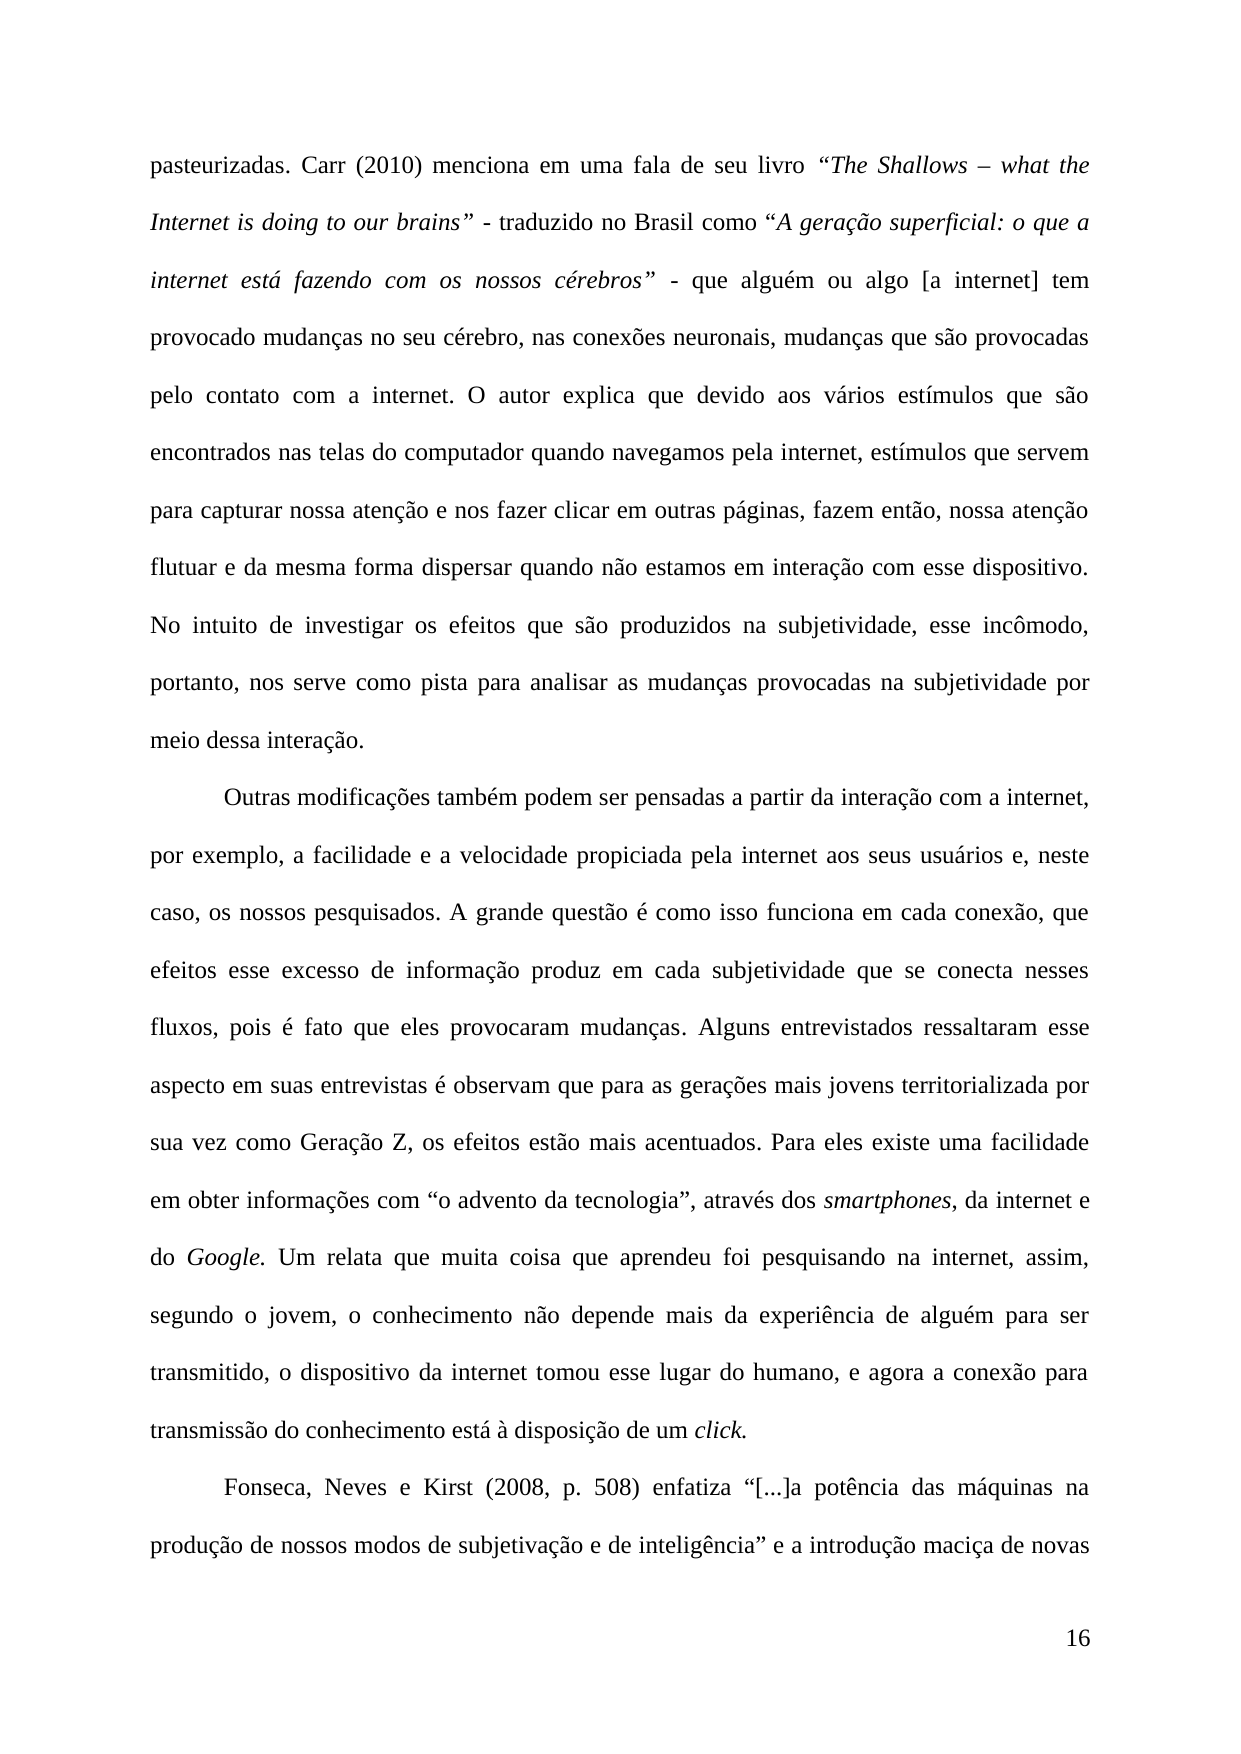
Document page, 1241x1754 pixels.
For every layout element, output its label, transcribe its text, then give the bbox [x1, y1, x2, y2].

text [150, 1472, 1090, 1559]
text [150, 150, 1090, 754]
text Outras modificações também podem ser pensadas a partir da interação com a internet, por exemplo, a facilidade e a velocidade propiciada pela internet aos seus usuários e, neste caso, os nossos pesquisados. A grande questão é como isso funciona em cada conexão, que efeitos esse excesso de informação produz em cada subjetividade que se conecta nesses fluxos, pois é fato que eles provocaram mudanças. Alguns entrevistados ressaltaram esse aspecto em suas entrevistas é observam que para as gerações mais jovens territorializada por sua vez como Geração Z, os efeitos estão mais acentuados. Para eles existe uma facilidade em obter informações com “o advento da tecnologia”, através dos smartphones, da internet e do Google. Um relata que muita coisa que aprendeu foi pesquisando na internet, assim, segundo o jovem, o conhecimento não depende mais da experiência de alguém para ser transmitido, o dispositivo da internet tomou esse lugar do humano, e agora a conexão para transmissão do conhecimento está à disposição de um click. [150, 782, 1090, 1444]
